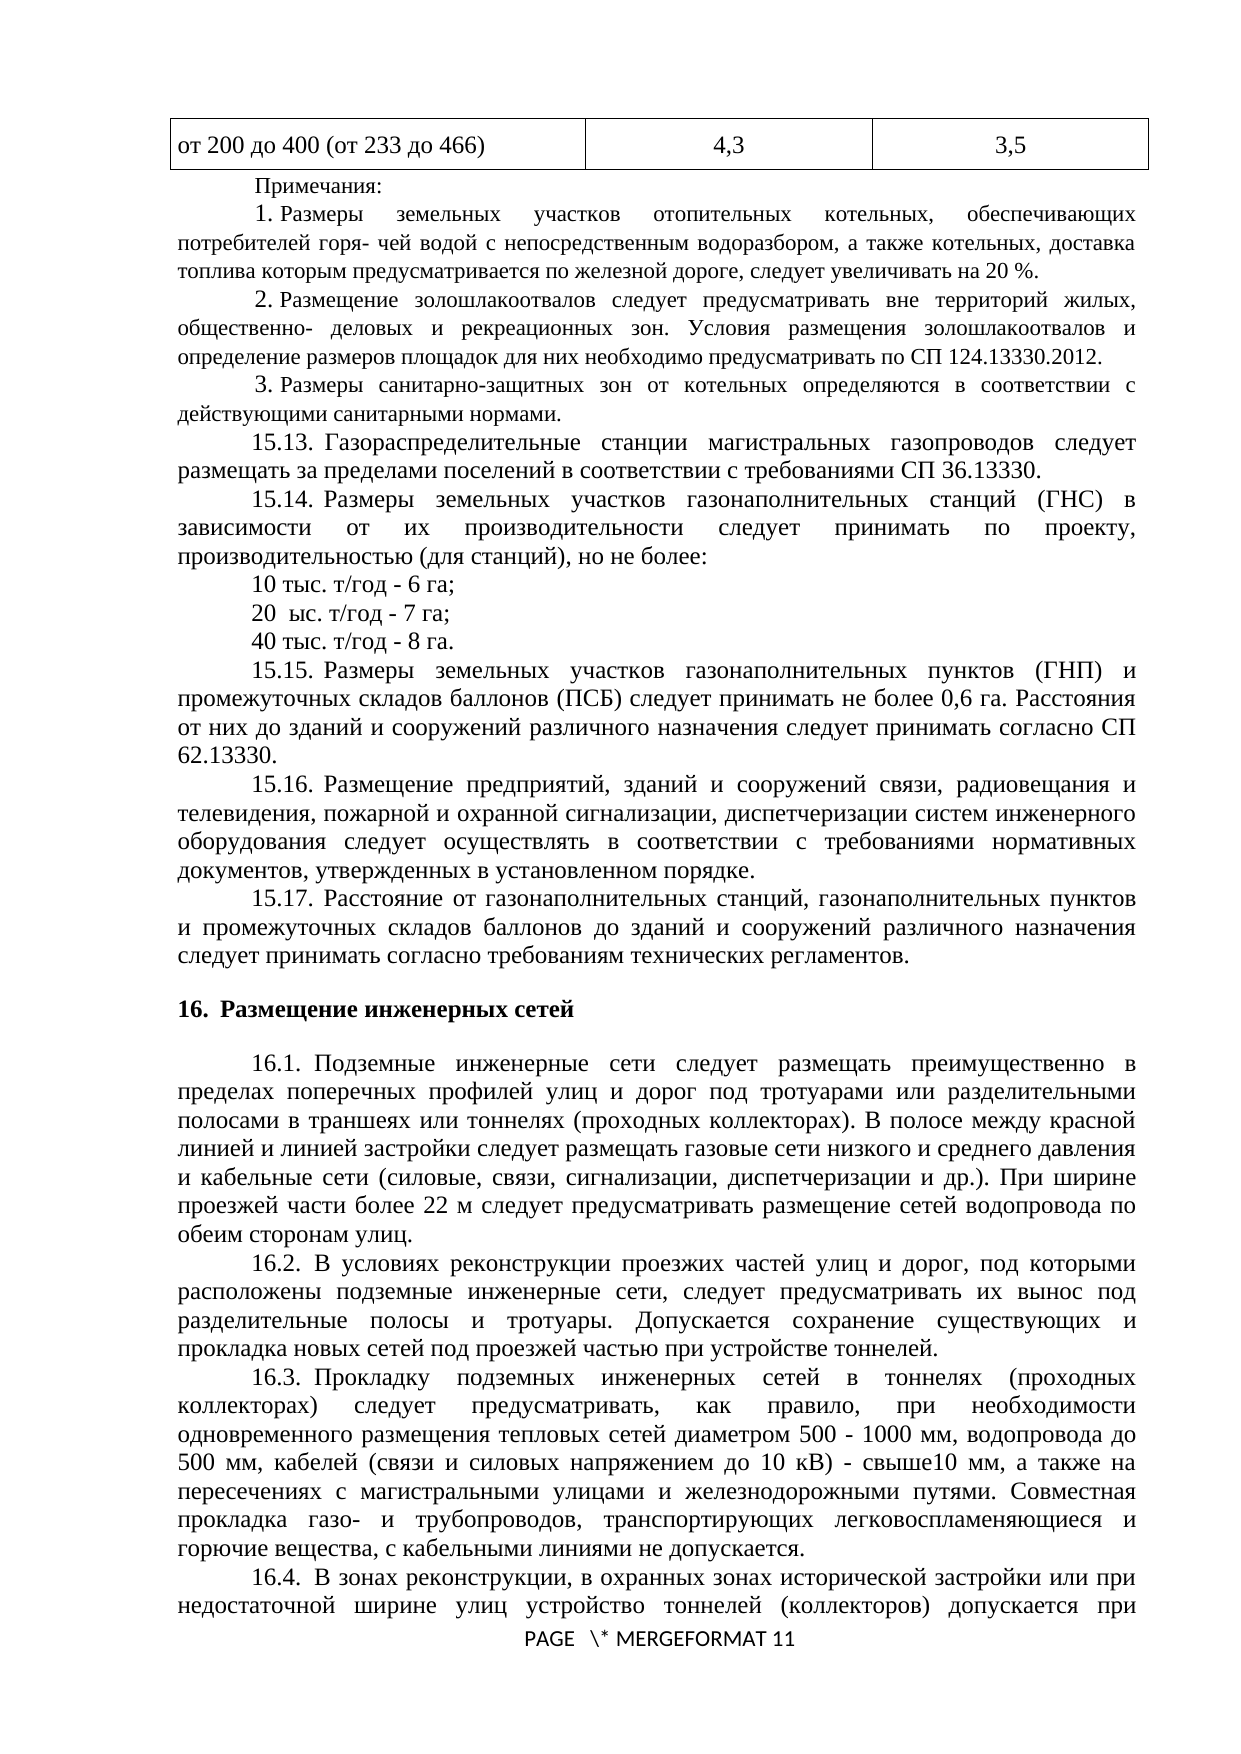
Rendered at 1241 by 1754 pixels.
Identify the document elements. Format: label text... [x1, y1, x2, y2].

list Подземные инженерные сети следует размещать преимущественно в пределах поперечных профилей улиц и дорог под тротуарами или разделительными полосами в траншеях или тоннелях (проходных коллекторах). В полосе между красной линией и линией застройки следует размещать газовые сети низкого и среднего давления и кабельные сети (силовые, связи, сигнализации, диспетчеризации и др.). При ширине проезжей части более 22 м следует предусматривать размещение сетей водопровода по обеим сторонам улиц. [177, 1048, 1137, 1248]
list ыс. т/год - 7 га; [251, 598, 1137, 627]
list Размеры земельных участков газонаполнительных пунктов (ГНП) и промежуточных складов баллонов (ПСБ) следует принимать не более 0,6 га. Расстояния от них до зданий и сооружений различного назначения следует принимать согласно СП 62.13330. [177, 655, 1137, 769]
list Размеры земельных участков газонаполнительных станций (ГНС) в зависимости от их производительности следует принимать по проекту, производительностью (для станций), но не более: [177, 484, 1137, 570]
list Размещение предприятий, зданий и сооружений связи, радиовещания и телевидения, пожарной и охранной сигнализации, диспетчеризации систем инженерного оборудования следует осуществлять в соответствии с требованиями нормативных документов, утвержденных в установленном порядке. [177, 769, 1137, 884]
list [177, 1562, 1137, 1619]
list Прокладку подземных инженерных сетей в тоннелях (проходных коллекторах) следует предусматривать, как правило, при необходимости одновременного размещения тепловых сетей диаметром 500 - 1000 мм, водопровода до 500 мм, кабелей (связи и силовых напряжением до 10 кВ) - свыше10 мм, а также на пересечениях с магистральными улицами и железнодорожными путями. Совместная прокладка газо- и трубопроводов, транспортирующих легковоспламеняющиеся и горючие вещества, с кабельными линиями не допускается. [177, 1362, 1137, 1562]
text Примечания: [177, 170, 1137, 199]
list Размещение золошлакоотвалов следует предусматривать вне территорий жилых, общественно- деловых и рекреационных зон. Условия размещения золошлакоотвалов и определение размеров площадок для них необходимо предусматривать по СП 124.13330.2012. [177, 284, 1137, 370]
text 40 тыс. т/год - 8 га. [251, 627, 1137, 655]
list В условиях реконструкции проезжих частей улиц и дорог, под которыми расположены подземные инженерные сети, следует предусматривать их вынос под разделительные полосы и тротуары. Допускается сохранение существующих и прокладка новых сетей под проезжей частью при устройстве тоннелей. [177, 1248, 1137, 1362]
list Газораспределительные станции магистральных газопроводов следует размещать за пределами поселений в соответствии с требованиями СП 36.13330. [177, 427, 1137, 484]
text 10 тыс. т/год - 6 га; [177, 570, 1137, 598]
table_cell 3,5 [873, 119, 1148, 169]
list Размещение инженерных сетей [177, 997, 1137, 1022]
table_cell от 200 до 400 (от 233 до 466) [171, 119, 585, 169]
table_cell 4,3 [586, 119, 872, 169]
list Расстояние от газонаполнительных станций, газонаполнительных пунктов и промежуточных складов баллонов до зданий и сооружений различного назначения следует принимать согласно требованиям технических регламентов. [177, 884, 1137, 969]
list Размеры санитарно-защитных зон от котельных определяются в соответствии с действующими санитарными нормами. [177, 370, 1137, 427]
list Размеры земельных участков отопительных котельных, обеспечивающих потребителей горя- чей водой с непосредственным водоразбором, а также котельных, доставка топлива которым предусматривается по железной дороге, следует увеличивать на 20 %. [177, 199, 1137, 284]
